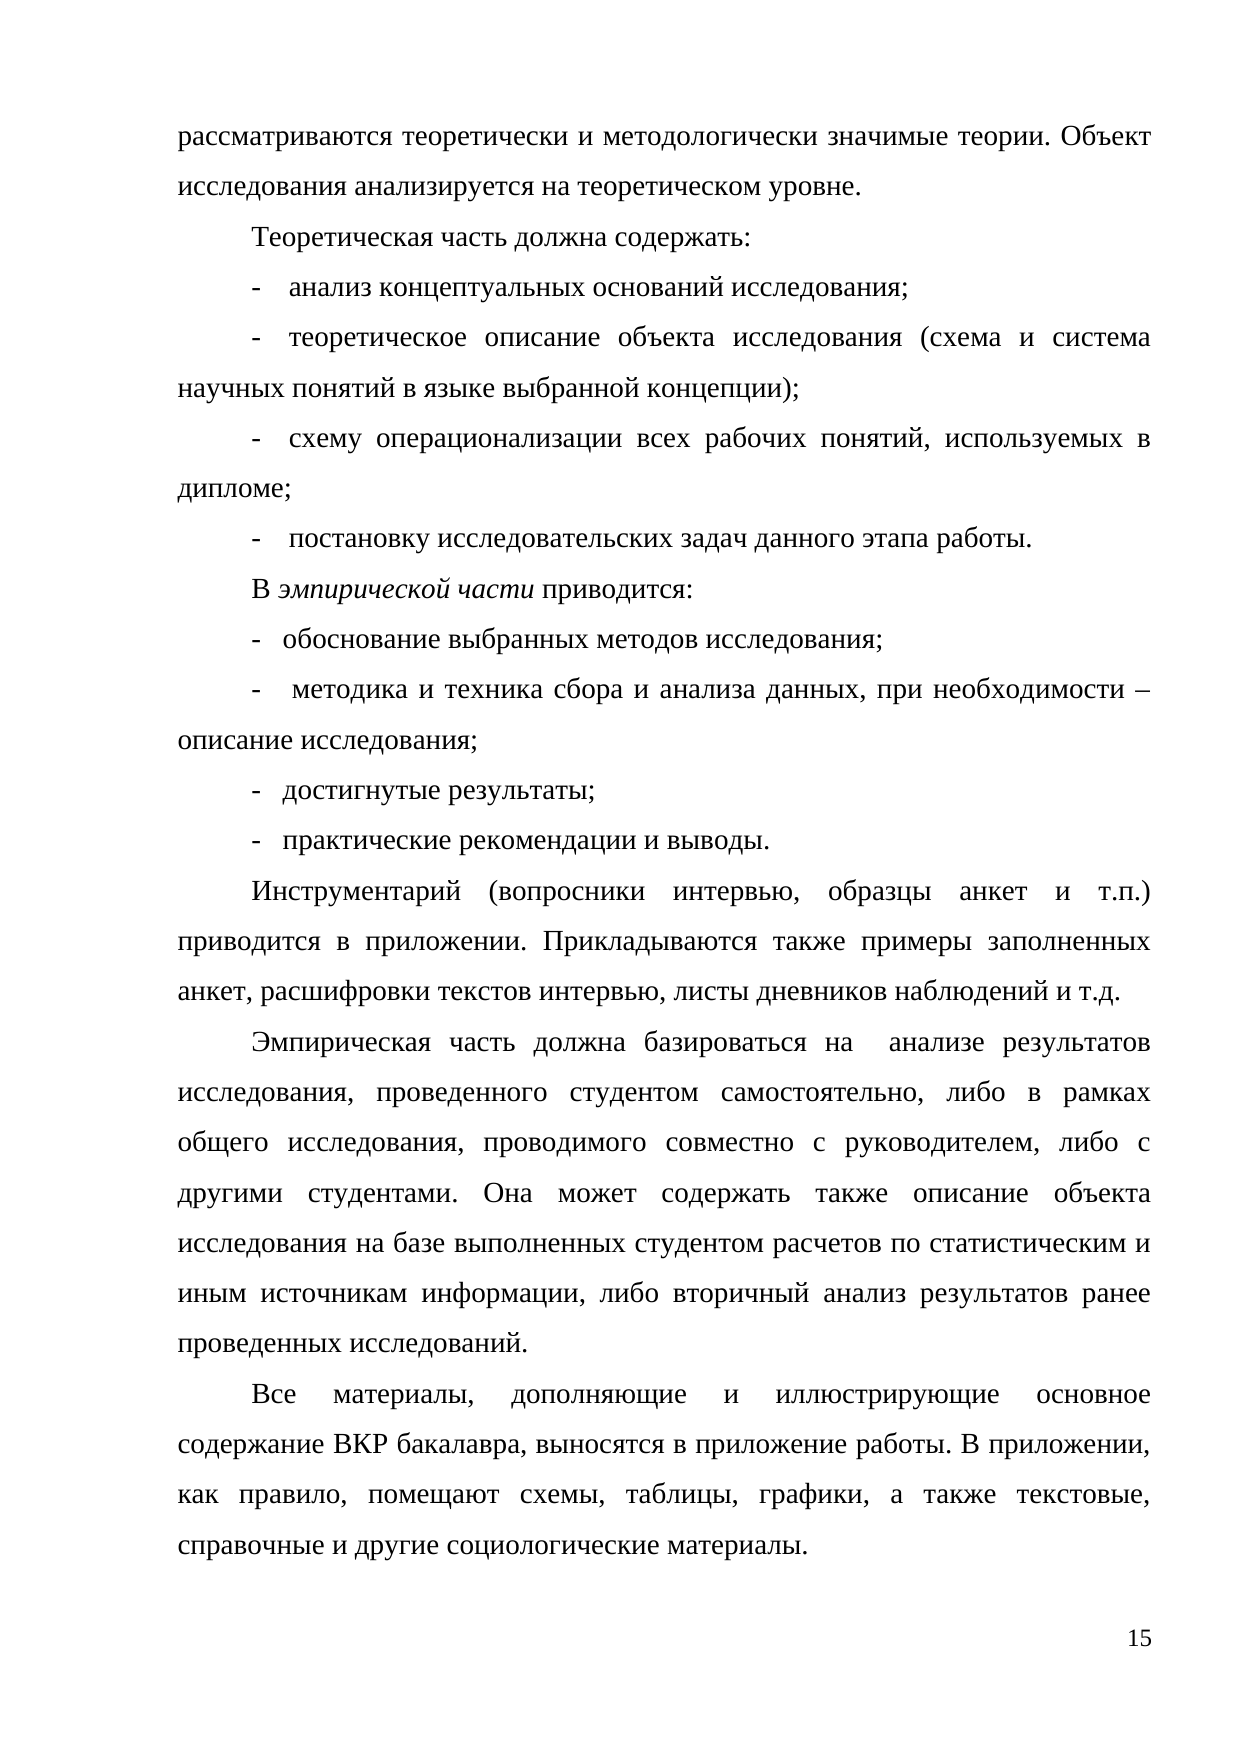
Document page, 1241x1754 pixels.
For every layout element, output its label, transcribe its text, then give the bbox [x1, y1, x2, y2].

text Эмпирическая часть должна базироваться на анализе результатов исследования, проведенного студентом самостоятельно, либо в рамках общего исследования, проводимого совместно с руководителем, либо с другими студентами. Она может содержать также описание объекта исследования на базе выполненных студентом расчетов по статистическим и иным источникам информации, либо вторичный анализ результатов ранее проведенных исследований. [177, 1024, 1152, 1359]
text В эмпирической части приводится: [177, 571, 1152, 604]
list анализ концептуальных оснований исследования; [177, 269, 1152, 303]
list постановку исследовательских задач данного этапа работы. [177, 521, 1152, 554]
text - достигнутые результаты; [177, 772, 1152, 806]
text Теоретическая часть должна содержать: [177, 219, 1152, 252]
list теоретическое описание объекта исследования (схема и система научных понятий в языке выбранной концепции); [177, 319, 1152, 403]
list схему операционализации всех рабочих понятий, используемых в дипломе; [177, 420, 1152, 504]
text - методика и техника сбора и анализа данных, при необходимости – описание исследования; [177, 672, 1152, 755]
text Инструментарий (вопросники интервью, образцы анкет и т.п.) приводится в приложении. Прикладываются также примеры заполненных анкет, расшифровки текстов интервью, листы дневников наблюдений и т.д. [177, 873, 1152, 1007]
text Все материалы, дополняющие и иллюстрирующие основное содержание ВКР бакалавра, выносятся в приложение работы. В приложении, как правило, помещают схемы, таблицы, графики, а также текстовые, справочные и другие социологические материалы. [177, 1376, 1152, 1560]
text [177, 118, 1152, 202]
text - обоснование выбранных методов исследования; [177, 621, 1152, 655]
text - практические рекомендации и выводы. [177, 822, 1152, 856]
